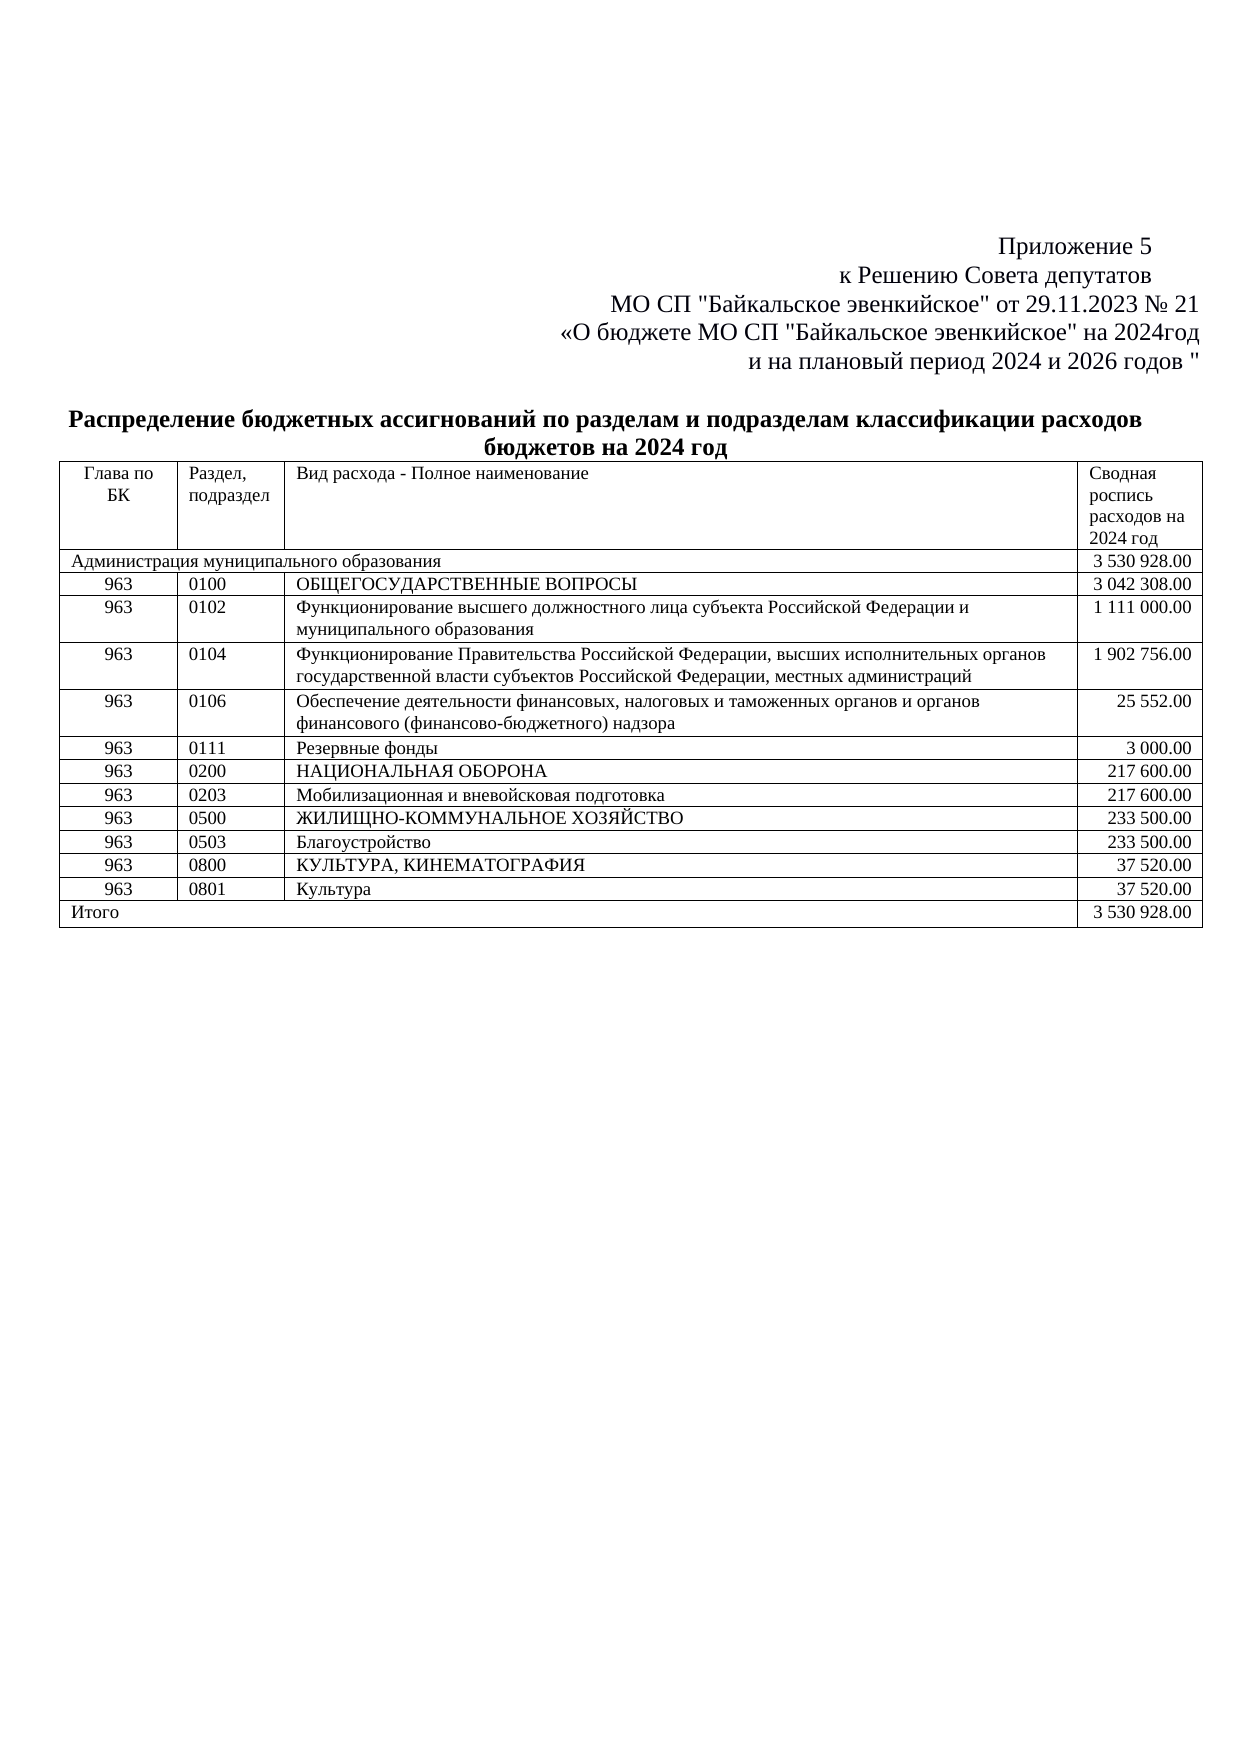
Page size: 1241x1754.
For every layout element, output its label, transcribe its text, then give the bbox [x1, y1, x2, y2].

table_cell ЖИЛИЩНО-КОММУНАЛЬНОЕ ХОЗЯЙСТВО [285, 807, 1077, 830]
table_cell 963 [60, 807, 177, 830]
table_cell 217 600.00 [1078, 760, 1202, 783]
table_cell НАЦИОНАЛЬНАЯ ОБОРОНА [285, 760, 1077, 783]
table_cell 37 520.00 [1078, 854, 1202, 877]
text Приложение 5 [59, 231, 1152, 260]
table_cell «О бюджете МО СП "Байкальское эвенкийское" на 2024год и на плановый период 2024 и 2026 годов " [58, 318, 1211, 375]
table_cell 233 500.00 [1078, 807, 1202, 830]
table_cell Обеспечение деятельности финансовых, налоговых и таможенных органов и органов финансового (финансово-бюджетного) надзора [285, 690, 1077, 736]
table_header Вид расхода - Полное наименование [285, 462, 1077, 548]
table_cell Итого [60, 901, 1077, 927]
table_cell 0200 [178, 760, 284, 783]
table_cell Благоустройство [285, 831, 1077, 853]
table_cell 233 500.00 [1078, 831, 1202, 853]
table_cell ОБЩЕГОСУДАРСТВЕННЫЕ ВОПРОСЫ [285, 573, 1077, 595]
table_cell Функционирование Правительства Российской Федерации, высших исполнительных органов государственной власти субъектов Российской Федерации, местных администраций [285, 643, 1077, 689]
table_cell Резервные фонды [285, 737, 1077, 759]
table_cell 963 [60, 878, 177, 900]
table_cell 3 530 928.00 [1078, 550, 1202, 572]
table_cell 0100 [178, 573, 284, 595]
table_cell 0500 [178, 807, 284, 830]
table_cell 25 552.00 [1078, 690, 1202, 736]
table_cell 3 042 308.00 [1078, 573, 1202, 595]
table_cell 37 520.00 [1078, 878, 1202, 900]
table_cell 963 [60, 854, 177, 877]
table_cell 963 [60, 737, 177, 759]
text к Решению Совета депутатов [59, 260, 1152, 289]
table_cell 0503 [178, 831, 284, 853]
table_cell 0106 [178, 690, 284, 736]
table_cell Мобилизационная и вневойсковая подготовка [285, 784, 1077, 806]
table_cell 963 [60, 643, 177, 689]
table_cell 3 530 928.00 [1078, 901, 1202, 927]
table_cell 0102 [178, 596, 284, 642]
table_cell 963 [60, 784, 177, 806]
table_cell 963 [60, 760, 177, 783]
table_cell Администрация муниципального образования [60, 550, 1077, 572]
table_header Раздел, подраздел [178, 462, 284, 548]
table_cell Функционирование высшего должностного лица субъекта Российской Федерации и муниципального образования [285, 596, 1077, 642]
table_header Глава по БК [60, 462, 177, 548]
table_cell 1 111 000.00 [1078, 596, 1202, 642]
table_cell 963 [60, 831, 177, 853]
text Распределение бюджетных ассигнований по разделам и подразделам классификации расходов бюджетов на 2024 год [59, 404, 1152, 461]
table_cell 963 [60, 596, 177, 642]
table_cell Культура [285, 878, 1077, 900]
table_cell 0800 [178, 854, 284, 877]
table_header Сводная роспись расходов на 2024 год [1078, 462, 1202, 548]
table_cell 0104 [178, 643, 284, 689]
table_cell КУЛЬТУРА, КИНЕМАТОГРАФИЯ [285, 854, 1077, 877]
table_cell 963 [60, 573, 177, 595]
table_cell 0801 [178, 878, 284, 900]
table_cell 963 [60, 690, 177, 736]
table_cell 0111 [178, 737, 284, 759]
table_cell 1 902 756.00 [1078, 643, 1202, 689]
table_cell 3 000.00 [1078, 737, 1202, 759]
table_cell 217 600.00 [1078, 784, 1202, 806]
table_header МО СП "Байкальское эвенкийское" от 29.11.2023 № 21 [58, 289, 1211, 317]
table_cell 0203 [178, 784, 284, 806]
